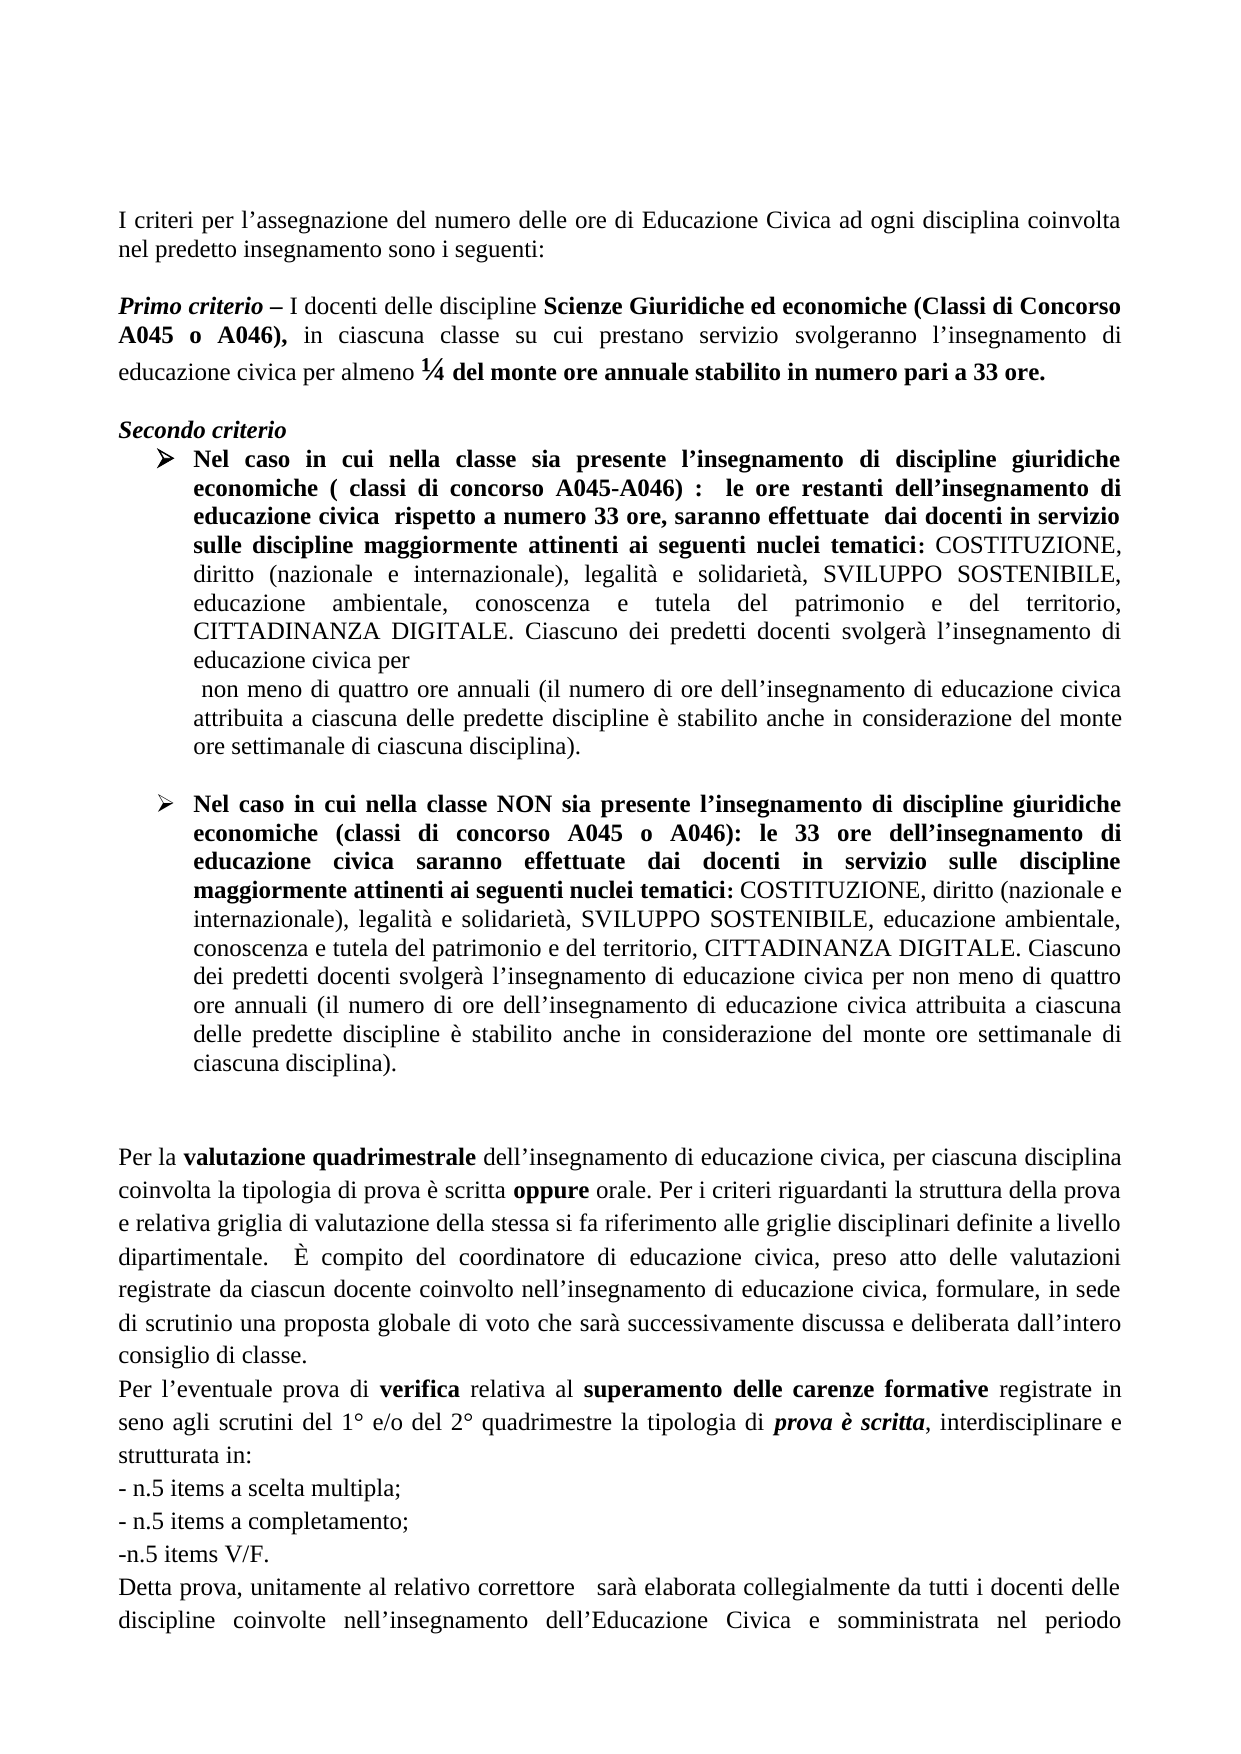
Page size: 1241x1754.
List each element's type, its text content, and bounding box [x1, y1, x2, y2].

text Per la valutazione quadrimestrale dell’insegnamento di educazione civica, per ciascuna disciplina coinvolta la tipologia di prova è scritta oppure orale. Per i criteri riguardanti la struttura della prova e relativa griglia di valutazione della stessa si fa riferimento alle griglie disciplinari definite a livello dipartimentale. È compito del coordinatore di educazione civica, preso atto delle valutazioni registrate da ciascun docente coinvolto nell’insegnamento di educazione civica, formulare, in sede di scrutinio una proposta globale di voto che sarà successivamente discussa e deliberata dall’intero consiglio di classe. [118, 1142, 1122, 1369]
text Per l’eventuale prova di verifica relativa al superamento delle carenze formative registrate in seno agli scrutini del 1° e/o del 2° quadrimestre la tipologia di prova è scritta, interdisciplinare e strutturata in: [118, 1374, 1122, 1468]
text I criteri per l’assegnazione del numero delle ore di Educazione Civica ad ogni disciplina coinvolta nel predetto insegnamento sono i seguenti: [118, 205, 1122, 263]
text Secondo criterio [118, 415, 1122, 444]
text Primo criterio – I docenti delle discipline Scienze Giuridiche ed economiche (Classi di Concorso A045 o A046), in ciascuna classe su cui prestano servizio svolgeranno l’insegnamento di educazione civica per almeno ¼ del monte ore annuale stabilito in numero pari a 33 ore. [118, 291, 1122, 387]
text - n.5 items a completamento; [118, 1506, 1122, 1534]
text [118, 1572, 1122, 1633]
list Nel caso in cui nella classe NON sia presente l’insegnamento di discipline giuridiche economiche (classi di concorso A045 o A046): le 33 ore dell’insegnamento di educazione civica saranno effettuate dai docenti in servizio sulle discipline maggiormente attinenti ai seguenti nuclei tematici: COSTITUZIONE, diritto (nazionale e internazionale), legalità e solidarietà, SVILUPPO SOSTENIBILE, educazione ambientale, conoscenza e tutela del patrimonio e del territorio, CITTADINANZA DIGITALE. Ciascuno dei predetti docenti svolgerà l’insegnamento di educazione civica per non meno di quattro ore annuali (il numero di ore dell’insegnamento di educazione civica attribuita a ciascuna delle predette discipline è stabilito anche in considerazione del monte ore settimanale di ciascuna disciplina). [156, 789, 1122, 1076]
text -n.5 items V/F. [118, 1539, 1122, 1567]
list Nel caso in cui nella classe sia presente l’insegnamento di discipline giuridiche economiche ( classi di concorso A045-A046) : le ore restanti dell’insegnamento di educazione civica rispetto a numero 33 ore, saranno effettuate dai docenti in servizio sulle discipline maggiormente attinenti ai seguenti nuclei tematici: COSTITUZIONE, diritto (nazionale e internazionale), legalità e solidarietà, SVILUPPO SOSTENIBILE, educazione ambientale, conoscenza e tutela del patrimonio e del territorio, CITTADINANZA DIGITALE. Ciascuno dei predetti docenti svolgerà l’insegnamento di educazione civica per [156, 444, 1122, 674]
text non meno di quattro ore annuali (il numero di ore dell’insegnamento di educazione civica attribuita a ciascuna delle predette discipline è stabilito anche in considerazione del monte ore settimanale di ciascuna disciplina). [193, 674, 1122, 760]
text - n.5 items a scelta multipla; [118, 1473, 1122, 1501]
